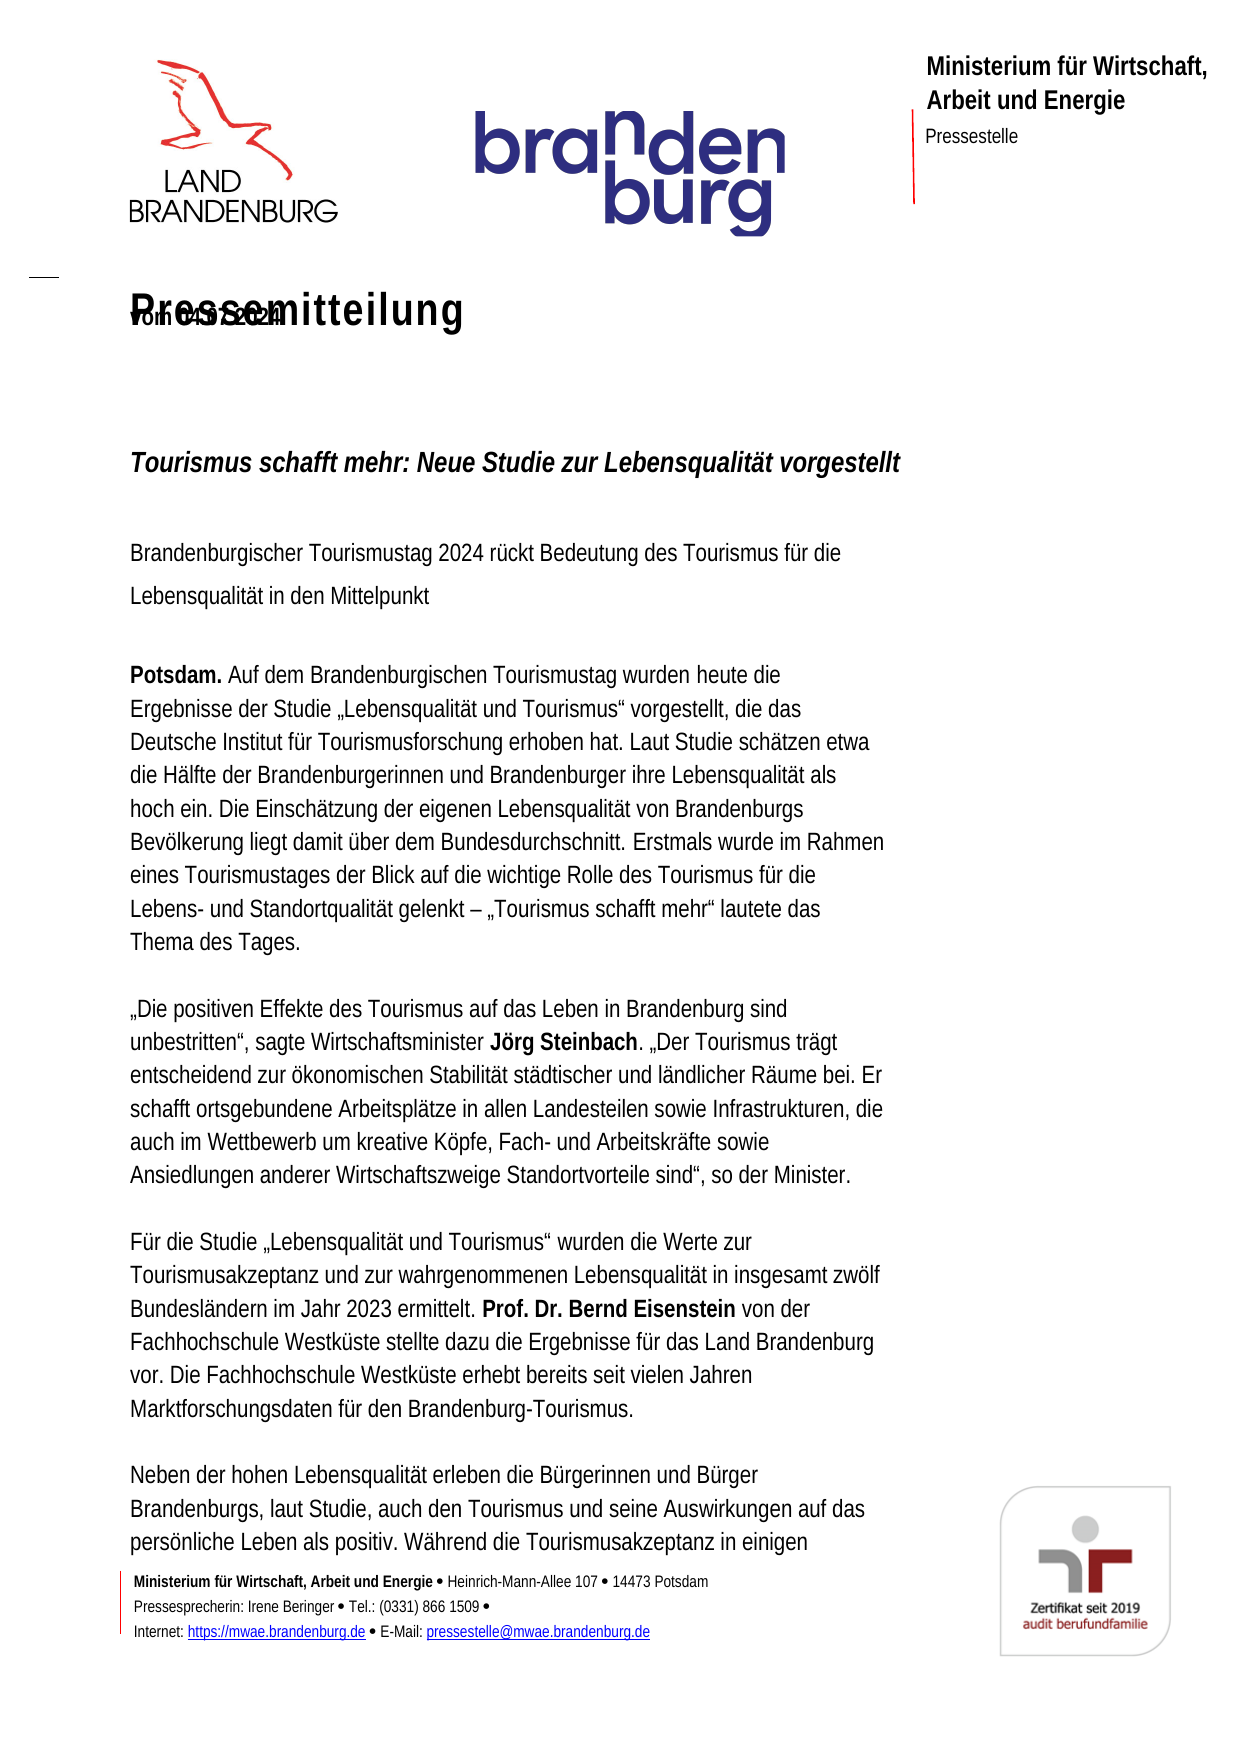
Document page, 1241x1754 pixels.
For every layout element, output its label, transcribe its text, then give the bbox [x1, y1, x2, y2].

text „Die positiven Effekte des Tourismus auf das Leben in Brandenburg sind unbestritten“, sagte Wirtschaftsminister Jörg Steinbach. „Der Tourismus trägt entscheidend zur ökonomischen Stabilität städtischer und ländlicher Räume bei. Er schafft ortsgebundene Arbeitsplätze in allen Landesteilen sowie Infrastrukturen, die auch im Wettbewerb um kreative Köpfe, Fach- und Arbeitskräfte sowie Ansiedlungen anderer Wirtschaftszweige Standortvorteile sind“, so der Minister. [130, 990, 886, 1190]
text Tourismus schafft mehr: Neue Studie zur Lebensqualität vorgestellt [130, 303, 942, 478]
picture [986, 1471, 1185, 1671]
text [130, 1457, 886, 1557]
picture [129, 59, 339, 224]
text vom 04.07.2024 [130, 292, 806, 334]
text Brandenburgischer Tourismustag 2024 rückt Bedeutung des Tourismus für die Lebensqualität in den Mittelpunkt [130, 538, 886, 609]
text Für die Studie „Lebensqualität und Tourismus“ wurden die Werte zur Tourismusakzeptanz und zur wahrgenommenen Lebensqualität in insgesamt zwölf Bundesländern im Jahr 2023 ermittelt. Prof. Dr. Bernd Eisenstein von der Fachhochschule Westküste stellte dazu die Ergebnisse für das Land Brandenburg vor. Die Fachhochschule Westküste erhebt bereits seit vielen Jahren Marktforschungsdaten für den Brandenburg-Tourismus. [130, 1224, 886, 1424]
text Potsdam. Auf dem Brandenburgischen Tourismustag wurden heute die Ergebnisse der Studie „Lebensqualität und Tourismus“ vorgestellt, die das Deutsche Institut für Tourismusforschung erhoben hat. Laut Studie schätzen etwa die Hälfte der Brandenburgerinnen und Brandenburger ihre Lebensqualität als hoch ein. Die Einschätzung der eigenen Lebensqualität von Brandenburgs Bevölkerung liegt damit über dem Bundesdurchschnitt. Erstmals wurde im Rahmen eines Tourismustages der Blick auf die wichtige Rolle des Tourismus für die Lebens- und Standortqualität gelenkt – „Tourismus schafft mehr“ lautete das Thema des Tages. [130, 657, 886, 957]
picture [475, 111, 785, 237]
